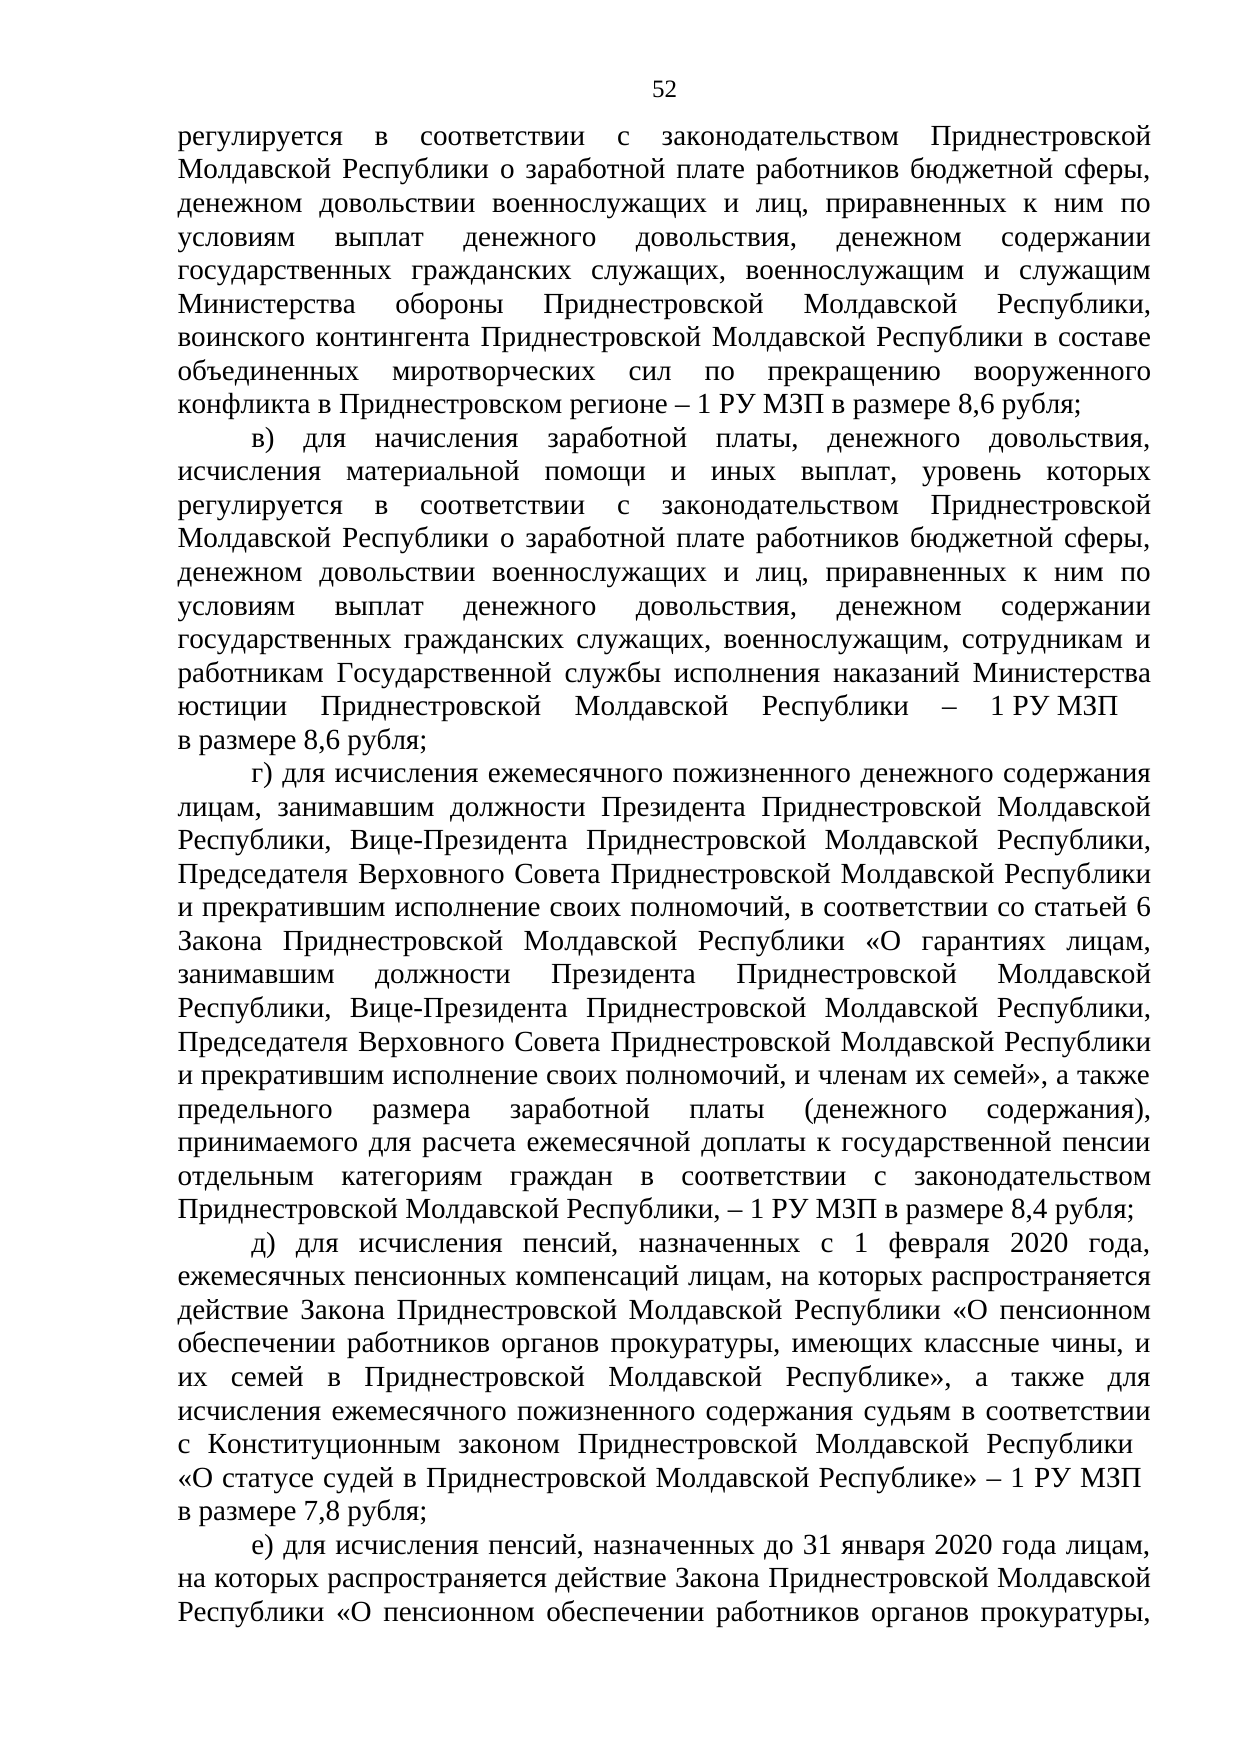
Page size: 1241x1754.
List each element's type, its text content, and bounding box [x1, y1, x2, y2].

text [177, 118, 1152, 420]
text г) для исчисления ежемесячного пожизненного денежного содержания лицам, занимавшим должности Президента Приднестровской Молдавской Республики, Вице-Президента Приднестровской Молдавской Республики, Председателя Верховного Совета Приднестровской Молдавской Республики и прекратившим исполнение своих полномочий, в соответствии со статьей 6 Закона Приднестровской Молдавской Республики «О гарантиях лицам, занимавшим должности Президента Приднестровской Молдавской Республики, Вице-Президента Приднестровской Молдавской Республики, Председателя Верховного Совета Приднестровской Молдавской Республики и прекратившим исполнение своих полномочий, и членам их семей», а также предельного размера заработной платы (денежного содержания), принимаемого для расчета ежемесячной доплаты к государственной пенсии отдельным категориям граждан в соответствии с законодательством Приднестровской Молдавской Республики, – 1 РУ МЗП в размере 8,4 рубля; [177, 755, 1152, 1225]
text д) для исчисления пенсий, назначенных с 1 февраля 2020 года, ежемесячных пенсионных компенсаций лицам, на которых распространяется действие Закона Приднестровской Молдавской Республики «О пенсионном обеспечении работников органов прокуратуры, имеющих классные чины, и их семей в Приднестровской Молдавской Республике», а также для исчисления ежемесячного пожизненного содержания судьям в соответствии с Конституционным законом Приднестровской Молдавской Республики «О статусе судей в Приднестровской Молдавской Республике» – 1 РУ МЗП в размере 7,8 рубля; [177, 1225, 1152, 1527]
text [177, 1527, 1152, 1627]
text в) для начисления заработной платы, денежного довольствия, исчисления материальной помощи и иных выплат, уровень которых регулируется в соответствии с законодательством Приднестровской Молдавской Республики о заработной плате работников бюджетной сферы, денежном довольствии военнослужащих и лиц, приравненных к ним по условиям выплат денежного довольствия, денежном содержании государственных гражданских служащих, военнослужащим, сотрудникам и работникам Государственной службы исполнения наказаний Министерства юстиции Приднестровской Молдавской Республики – 1 РУ МЗП в размере 8,6 рубля; [177, 420, 1152, 755]
